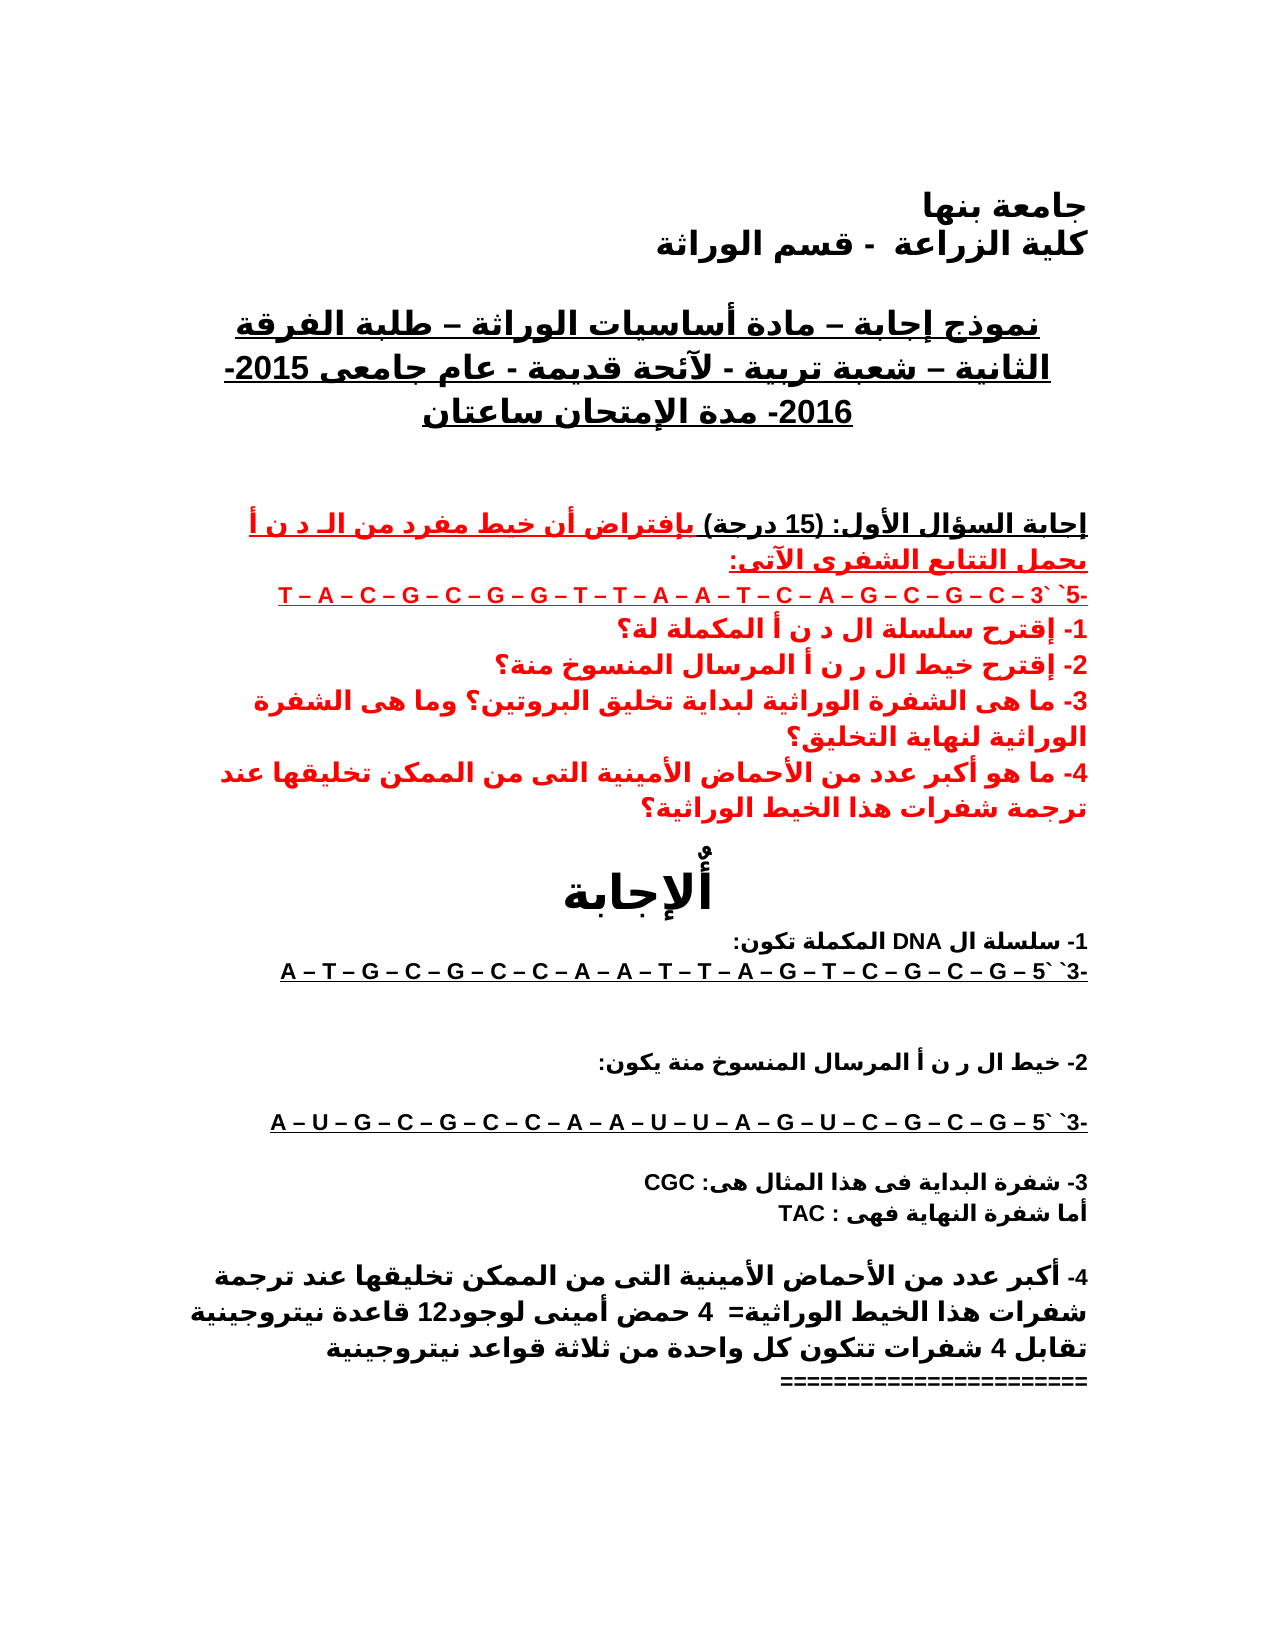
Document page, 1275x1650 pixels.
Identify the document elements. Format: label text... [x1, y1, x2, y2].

text -A – T – G – C – G – C – C – A – A – T – T – A – G – T – C – G – C – G – 5` `3 [187, 958, 1088, 984]
text نموذج إجابة – مادة أساسيات الوراثة – طلبة الفرقة الثانية – شعبة تربية - لآئحة قديمة - عام جامعى 2015- 2016- مدة الإمتحان ساعتان [187, 303, 1088, 430]
text 2- إقترح خيط ال ر ن أ المرسال المنسوخ منة؟ [187, 649, 1088, 680]
text أٌلإجابة [187, 864, 1088, 919]
text 1- إقترح سلسلة ال د ن أ المكملة لة؟ [187, 613, 1088, 644]
text 4- ما هو أكبر عدد من الأحماض الأمينية التى من الممكن تخليقها عند ترجمة شفرات هذا الخيط الوراثية؟ [187, 757, 1088, 824]
text كلية الزراعة - قسم الوراثة [187, 224, 1088, 263]
text إجابة السؤال الأول: (15 درجة) بإفتراض أن خيط مفرد من الـ د ن أ يحمل التتابع الشفرى الآتى: [187, 508, 1088, 575]
text 2- خيط ال ر ن أ المرسال المنسوخ منة يكون: [187, 1048, 1088, 1075]
text -A – U – G – C – G – C – C – A – A – U – U – A – G – U – C – G – C – G – 5` `3 [187, 1109, 1088, 1135]
text 4- أكبر عدد من الأحماض الأمينية التى من الممكن تخليقها عند ترجمة شفرات هذا الخيط الوراثية= 4 حمض أمينى لوجود12 قاعدة نيتروجينية تقابل 4 شفرات تتكون كل واحدة من ثلاثة قواعد نيتروجينية [187, 1260, 1088, 1363]
text 3- ما هى الشفرة الوراثية لبداية تخليق البروتين؟ وما هى الشفرة الوراثية لنهاية التخليق؟ [187, 685, 1088, 752]
text ======================= [187, 1368, 1088, 1394]
text 3- شفرة البداية فى هذا المثال هى: CGC [187, 1169, 1088, 1196]
text أما شفرة النهاية فهى : TAC [187, 1199, 1088, 1226]
text جامعة بنها [187, 186, 1088, 224]
text -T – A – C – G – C – G – G – T – T – A – A – T – C – A – G – C – G – C – 3` `5 [187, 580, 1088, 608]
text 1- سلسلة ال DNA المكملة تكون: [187, 928, 1088, 954]
